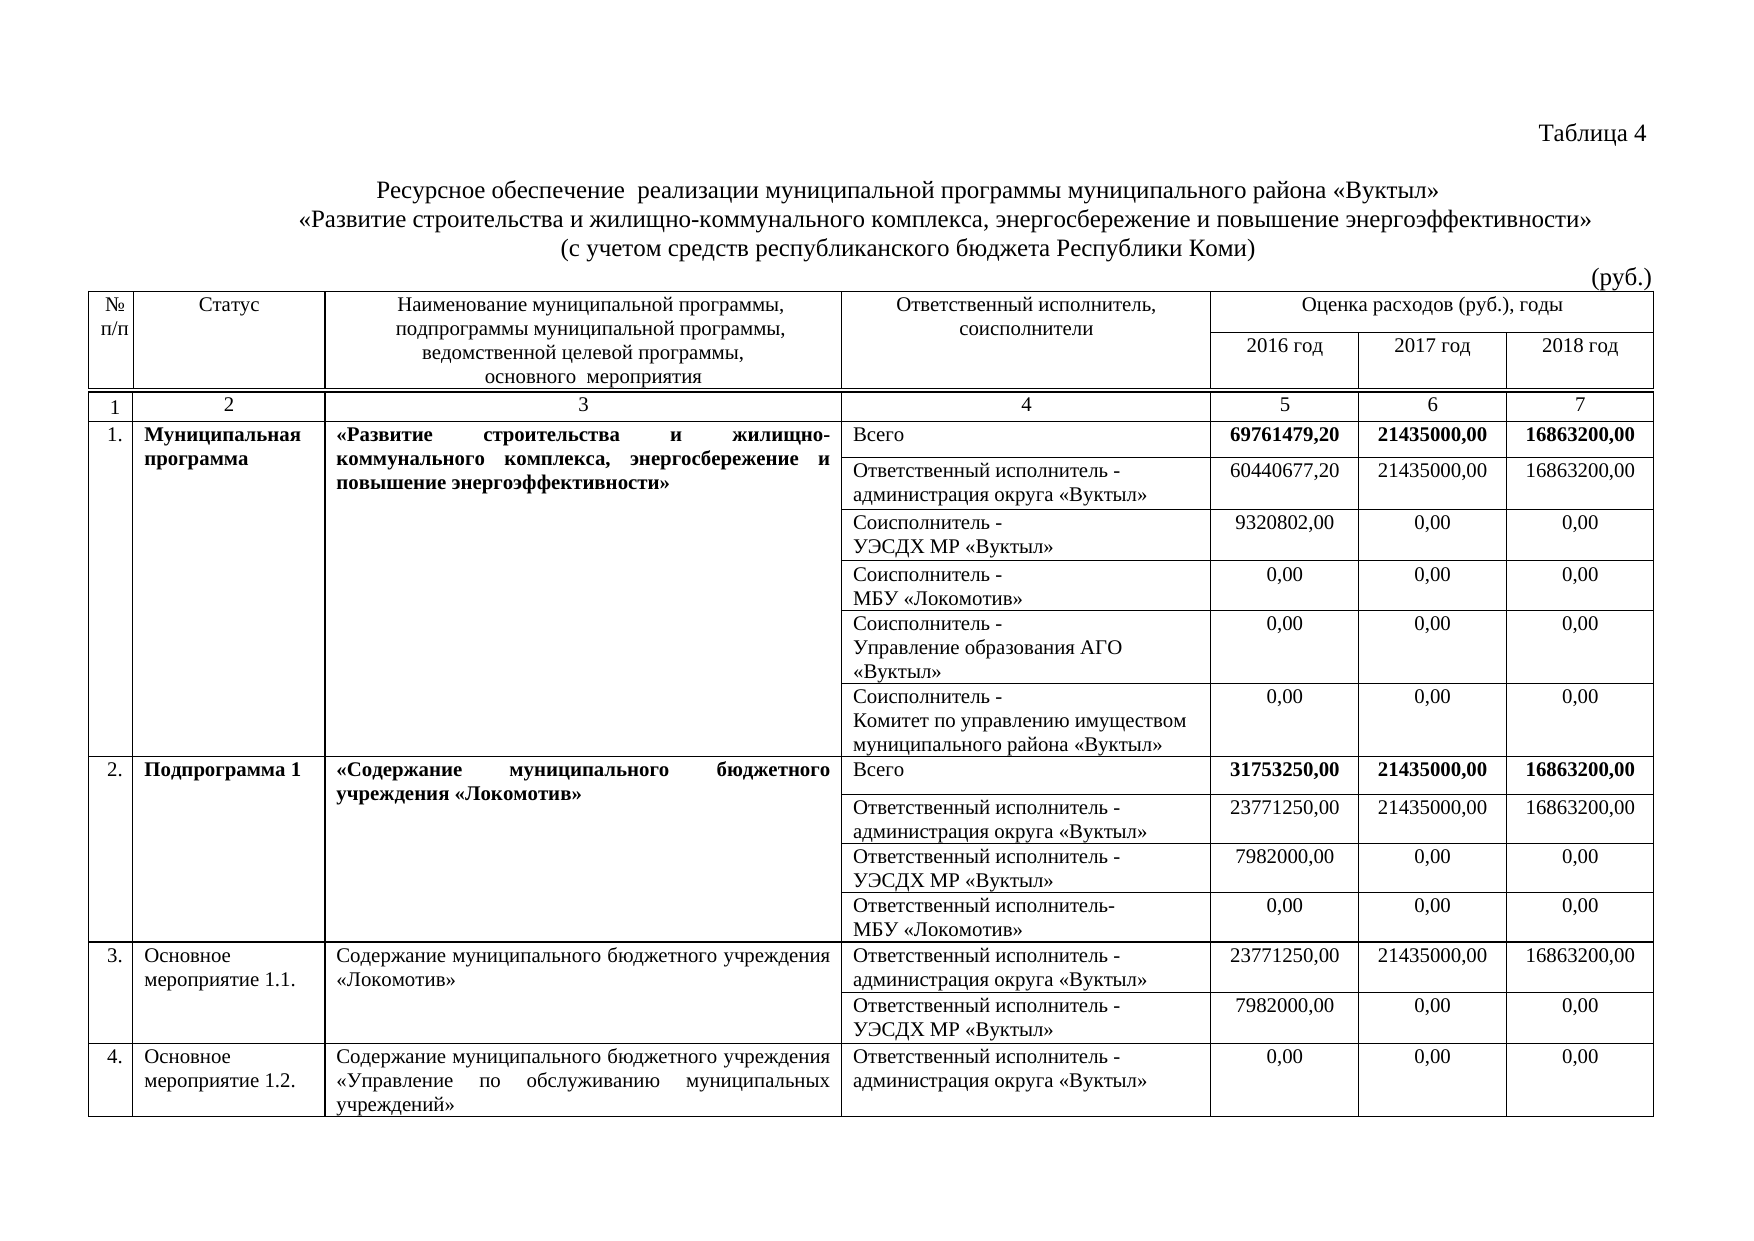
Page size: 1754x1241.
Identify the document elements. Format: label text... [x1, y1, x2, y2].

table_header 7 [1507, 393, 1653, 421]
table_cell 0,00 [1211, 684, 1358, 756]
table_cell Ответственный исполнитель - администрация округа «Вуктыл» [842, 795, 1210, 843]
table_cell 16863200,00 [1507, 422, 1653, 457]
table_cell 21435000,00 [1359, 422, 1506, 457]
table_cell Основное мероприятие 1.1. [133, 943, 324, 1043]
table_cell 0,00 [1507, 893, 1653, 941]
table_cell 0,00 [1359, 893, 1506, 941]
table_header № п/п [89, 292, 133, 388]
table_cell 21435000,00 [1359, 795, 1506, 843]
table_cell 69761479,20 [1211, 422, 1358, 457]
table_header 1 [89, 393, 132, 421]
table_cell 2016 год [1211, 333, 1358, 388]
table_cell Основное мероприятие 1.2. [133, 1044, 324, 1116]
table_cell Ответственный исполнитель - администрация округа «Вуктыл» [842, 458, 1210, 509]
table_cell Подпрограмма 1 [133, 757, 324, 941]
table_cell Ответственный исполнитель - УЭСДХ МР «Вуктыл» [842, 844, 1210, 892]
table_cell 0,00 [1507, 510, 1653, 560]
table_cell 2018 год [1507, 333, 1653, 388]
table_header 3 [326, 393, 841, 421]
table_cell 0,00 [1211, 893, 1358, 941]
table_cell 0,00 [1211, 1044, 1358, 1116]
table_header Статус [134, 292, 324, 388]
table_cell 0,00 [1507, 844, 1653, 892]
table_cell 0,00 [1507, 611, 1653, 683]
table_cell 16863200,00 [1507, 757, 1653, 794]
table_cell 0,00 [1359, 844, 1506, 892]
table_header Оценка расходов (руб.), годы [1211, 292, 1653, 332]
table_cell Ответственный исполнитель - УЭСДХ МР «Вуктыл» [842, 993, 1210, 1043]
table_cell Соисполнитель - МБУ «Локомотив» [842, 561, 1210, 609]
table_cell 21435000,00 [1359, 943, 1506, 992]
table_header Наименование муниципальной программы, подпрограммы муниципальной программы, ведомственной целевой программы, основного мероприятия [326, 292, 841, 388]
table_cell 0,00 [1359, 993, 1506, 1043]
table_cell 60440677,20 [1211, 458, 1358, 509]
table_cell Соисполнитель - Комитет по управлению имуществом муниципального района «Вуктыл» [842, 684, 1210, 756]
table_cell 0,00 [1359, 561, 1506, 609]
table_header 6 [1359, 393, 1506, 421]
table_cell 0,00 [1507, 1044, 1653, 1116]
table_cell Всего [842, 422, 1210, 457]
table_cell Ответственный исполнитель- МБУ «Локомотив» [842, 893, 1210, 941]
table_cell 21435000,00 [1359, 757, 1506, 794]
table_cell 21435000,00 [1359, 458, 1506, 509]
table_cell 23771250,00 [1211, 943, 1358, 992]
table_cell 16863200,00 [1507, 458, 1653, 509]
table_cell 31753250,00 [1211, 757, 1358, 794]
table_header 5 [1211, 393, 1358, 421]
table_cell 7982000,00 [1211, 993, 1358, 1043]
text (руб.) [118, 262, 1668, 291]
table_cell 0,00 [1211, 561, 1358, 609]
table_cell 2017 год [1359, 333, 1506, 388]
table_cell 23771250,00 [1211, 795, 1358, 843]
table_cell 0,00 [1507, 684, 1653, 756]
table_cell «Содержание муниципального бюджетного учреждения «Локомотив» [326, 757, 841, 941]
table_cell Ответственный исполнитель - администрация округа «Вуктыл» [842, 943, 1210, 992]
text (с учетом средств республиканского бюджета Республики Коми) [118, 233, 1698, 262]
table_cell 0,00 [1359, 510, 1506, 560]
table_cell 0,00 [1507, 993, 1653, 1043]
table_cell 7982000,00 [1211, 844, 1358, 892]
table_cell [842, 1044, 1210, 1116]
table_cell 16863200,00 [1507, 943, 1653, 992]
text Таблица 4 [118, 118, 1698, 147]
table_cell Соисполнитель - Управление образования АГО «Вуктыл» [842, 611, 1210, 683]
table_cell 9320802,00 [1211, 510, 1358, 560]
table_cell 4. [89, 1044, 132, 1116]
table_cell 1. [89, 422, 132, 756]
table_cell 0,00 [1507, 561, 1653, 609]
table_cell 0,00 [1359, 611, 1506, 683]
table_header 4 [842, 393, 1210, 421]
table_cell 0,00 [1211, 611, 1358, 683]
table_cell Всего [842, 757, 1210, 794]
table_cell Содержание муниципального бюджетного учреждения «Локомотив» [326, 943, 841, 1043]
text Ресурсное обеспечение реализации муниципальной программы муниципального района «Вуктыл» [118, 176, 1698, 204]
table_cell 3. [89, 943, 132, 1043]
table_cell Муниципальная программа [133, 422, 324, 756]
table_cell 0,00 [1359, 1044, 1506, 1116]
table_header 2 [133, 393, 324, 421]
table_header Ответственный исполнитель, соисполнители [842, 292, 1210, 388]
table_cell 0,00 [1359, 684, 1506, 756]
table_cell Соисполнитель - УЭСДХ МР «Вуктыл» [842, 510, 1210, 560]
text «Развитие строительства и жилищно-коммунального комплекса, энергосбережение и повышение энергоэффективности» [118, 204, 1698, 233]
table_cell 16863200,00 [1507, 795, 1653, 843]
table_cell Содержание муниципального бюджетного учреждения «Управление по обслуживанию муниципальных учреждений» [326, 1044, 841, 1116]
table_cell 2. [89, 757, 132, 941]
table_cell «Развитие строительства и жилищно-коммунального комплекса, энергосбережение и повышение энергоэффективности» [326, 422, 841, 756]
